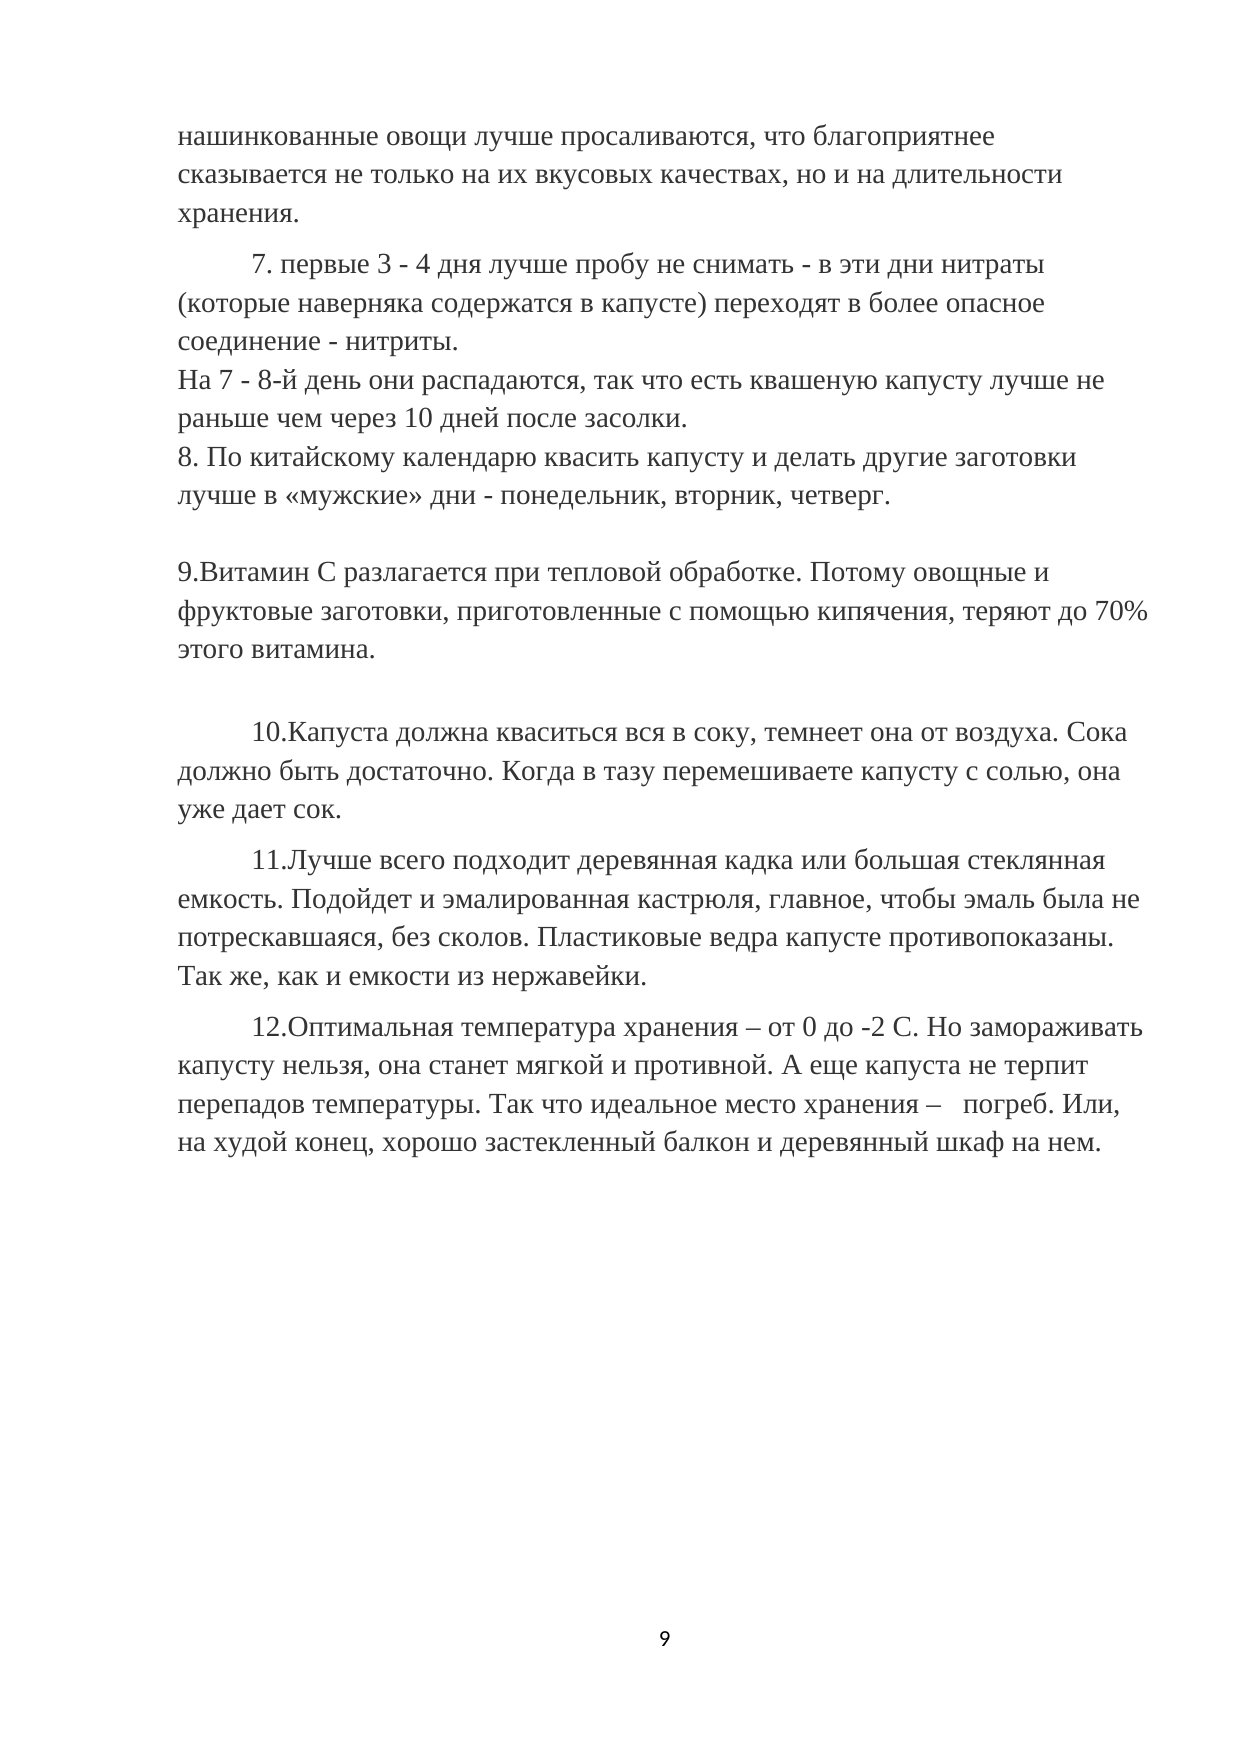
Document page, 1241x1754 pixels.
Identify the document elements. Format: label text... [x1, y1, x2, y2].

text 10.Капуста должна кваситься вся в соку, темнеет она от воздуха. Сока должно быть достаточно. Когда в тазу перемешиваете капусту с солью, она уже дает сок. [177, 714, 1152, 825]
text 12.Оптимальная температура хранения – от 0 до -2 С. Но замораживать капусту нельзя, она станет мягкой и противной. А еще капуста не терпит перепадов температуры. Так что идеальное место хранения – погреб. Или, на худой конец, хорошо застекленный балкон и деревянный шкаф на нем. [177, 1009, 1152, 1158]
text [177, 118, 1152, 229]
text 11.Лучше всего подходит деревянная кадка или большая стеклянная емкость. Подойдет и эмалированная кастрюля, главное, чтобы эмаль была не потрескавшаяся, без сколов. Пластиковые ведра капусте противопоказаны. Так же, как и емкости из нержавейки. [177, 842, 1152, 991]
text 7. первые 3 - 4 дня лучше пробу не снимать - в эти дни нитраты (которые наверняка содержатся в капусте) переходят в более опасное соединение - нитриты. На 7 - 8-й день они распадаются, так что есть квашеную капусту лучше не раньше чем через 10 дней после засолки. 8. По китайскому календарю квасить капусту и делать другие заготовки лучше в «мужские» дни - понедельник, вторник, четверг. 9.Витамин С разлагается при тепловой обработке. Потому овощные и фруктовые заготовки, приготовленные с помощью кипячения, теряют до 70% этого витамина. [177, 246, 1152, 697]
